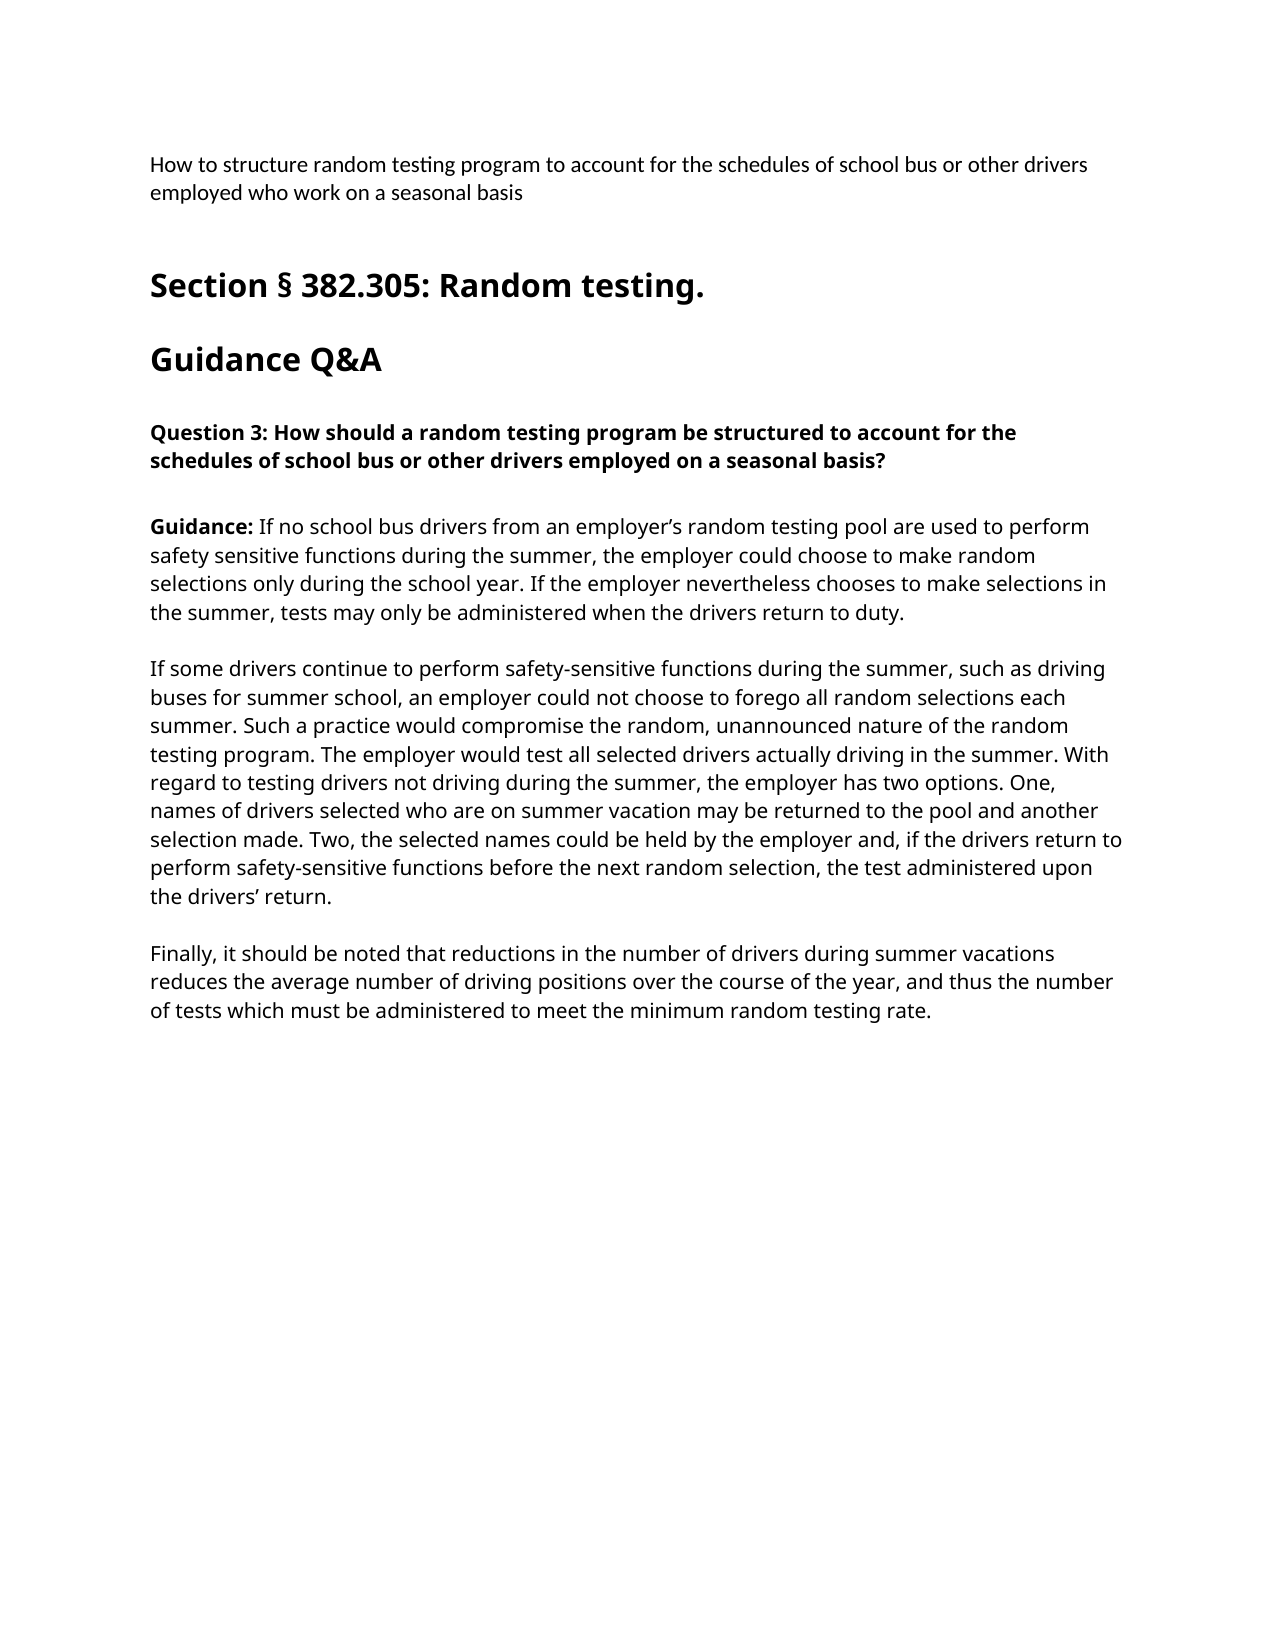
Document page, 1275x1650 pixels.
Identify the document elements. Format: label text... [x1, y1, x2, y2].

text Section § 382.305: Random testing. [150, 263, 1125, 307]
text Finally, it should be noted that reductions in the number of drivers during summer vacations reduces the average number of driving positions over the course of the year, and thus the number of tests which must be administered to meet the minimum random testing rate. [150, 939, 1125, 1024]
text Guidance: If no school bus drivers from an employer’s random testing pool are used to perform safety sensitive functions during the summer, the employer could choose to make random selections only during the school year. If the employer nevertheless chooses to make selections in the summer, tests may only be administered when the drivers return to duty. [150, 512, 1125, 626]
text Question 3: How should a random testing program be structured to account for the schedules of school bus or other drivers employed on a seasonal basis? [150, 418, 1125, 475]
subtitle Guidance Q&A [150, 336, 1125, 380]
text If some drivers continue to perform safety-sensitive functions during the summer, such as driving buses for summer school, an employer could not choose to forego all random selections each summer. Such a practice would compromise the random, unannounced nature of the random testing program. The employer would test all selected drivers actually driving in the summer. With regard to testing drivers not driving during the summer, the employer has two options. One, names of drivers selected who are on summer vacation may be returned to the pool and another selection made. Two, the selected names could be held by the employer and, if the drivers return to perform safety-sensitive functions before the next random selection, the test administered upon the drivers’ return. [150, 654, 1125, 910]
text How to structure random testing program to account for the schedules of school bus or other drivers employed who work on a seasonal basis [150, 150, 1125, 206]
